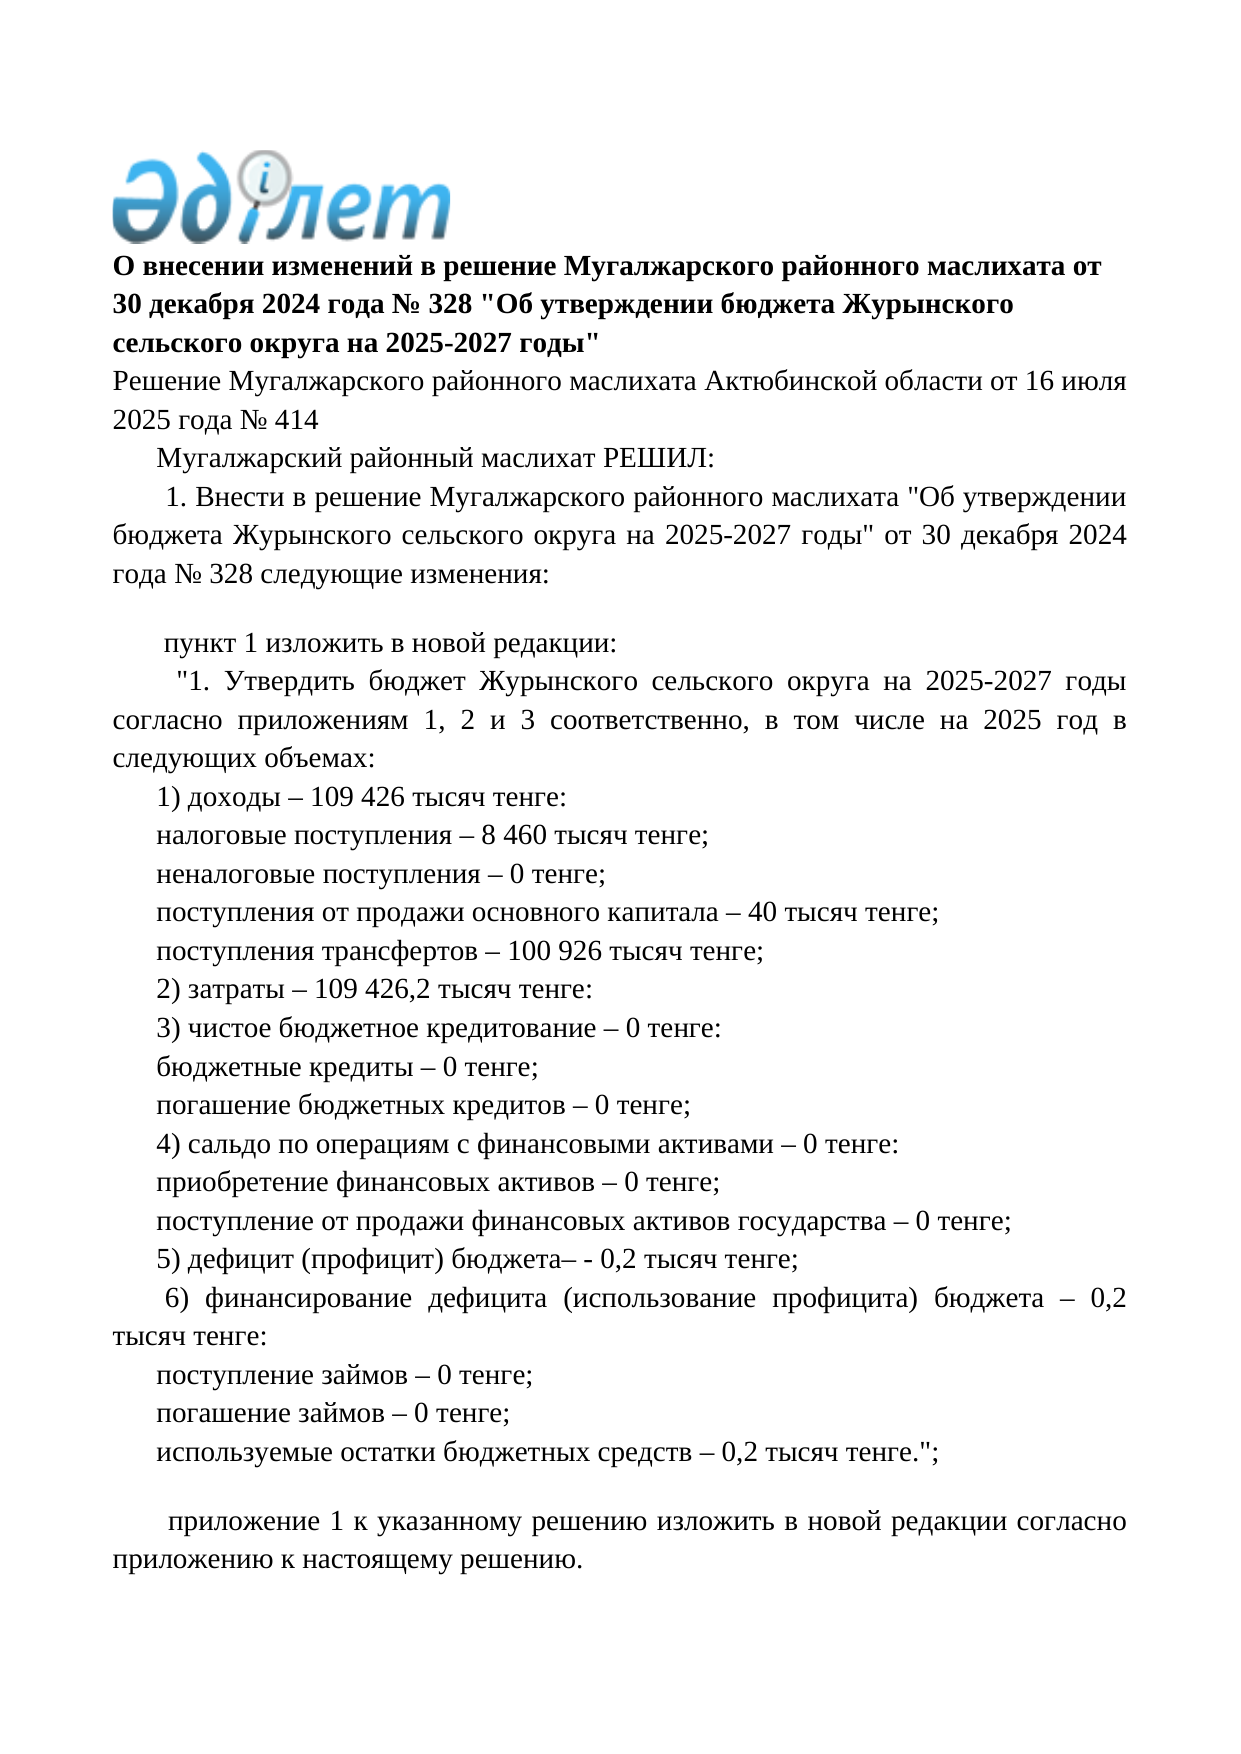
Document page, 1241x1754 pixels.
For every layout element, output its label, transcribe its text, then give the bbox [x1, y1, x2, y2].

text 4) сальдо по операциям с финансовыми активами – 0 тенге: [112, 1126, 1128, 1159]
text налоговые поступления – 8 460 тысяч тенге; [112, 817, 1128, 851]
text пункт 1 изложить в новой редакции: [112, 625, 1128, 658]
picture [112, 150, 451, 244]
text О внесении изменений в решение Мугалжарского районного маслихата от 30 декабря 2024 года № 328 "Об утверждении бюджета Журынского сельского округа на 2025-2027 годы" [112, 248, 1128, 358]
text бюджетные кредиты – 0 тенге; [112, 1049, 1128, 1082]
text 3) чистое бюджетное кредитование – 0 тенге: [112, 1010, 1128, 1044]
text Мугалжарский районный маслихат РЕШИЛ: [112, 440, 1128, 474]
text 1. Внести в решение Мугалжарского районного маслихата "Об утверждении бюджета Журынского сельского округа на 2025-2027 годы" от 30 декабря 2024 года № 328 следующие изменения: [112, 479, 1128, 589]
text 2) затраты – 109 426,2 тысяч тенге: [112, 972, 1128, 1005]
text Решение Мугалжарского районного маслихата Актюбинской области от 16 июля 2025 года № 414 [112, 363, 1128, 435]
text 5) дефицит (профицит) бюджета– - 0,2 тысяч тенге; [112, 1241, 1128, 1275]
text 6) финансирование дефицита (использование профицита) бюджета – 0,2 тысяч тенге: [112, 1280, 1128, 1352]
text поступление займов – 0 тенге; [112, 1357, 1128, 1391]
text погашение займов – 0 тенге; [112, 1396, 1128, 1429]
text неналоговые поступления – 0 тенге; [112, 856, 1128, 889]
text приобретение финансовых активов – 0 тенге; [112, 1164, 1128, 1198]
text 1) доходы – 109 426 тысяч тенге: [112, 779, 1128, 812]
text приложение 1 к указанному решению изложить в новой редакции согласно приложению к настоящему решению. [112, 1503, 1128, 1575]
text поступления трансфертов – 100 926 тысяч тенге; [112, 933, 1128, 967]
text поступление от продажи финансовых активов государства – 0 тенге; [112, 1203, 1128, 1236]
text поступления от продажи основного капитала – 40 тысяч тенге; [112, 894, 1128, 928]
text погашение бюджетных кредитов – 0 тенге; [112, 1087, 1128, 1121]
text используемые остатки бюджетных средств – 0,2 тысяч тенге."; [112, 1434, 1128, 1468]
text "1. Утвердить бюджет Журынского сельского округа на 2025-2027 годы согласно приложениям 1, 2 и 3 соответственно, в том числе на 2025 год в следующих объемах: [112, 663, 1128, 774]
